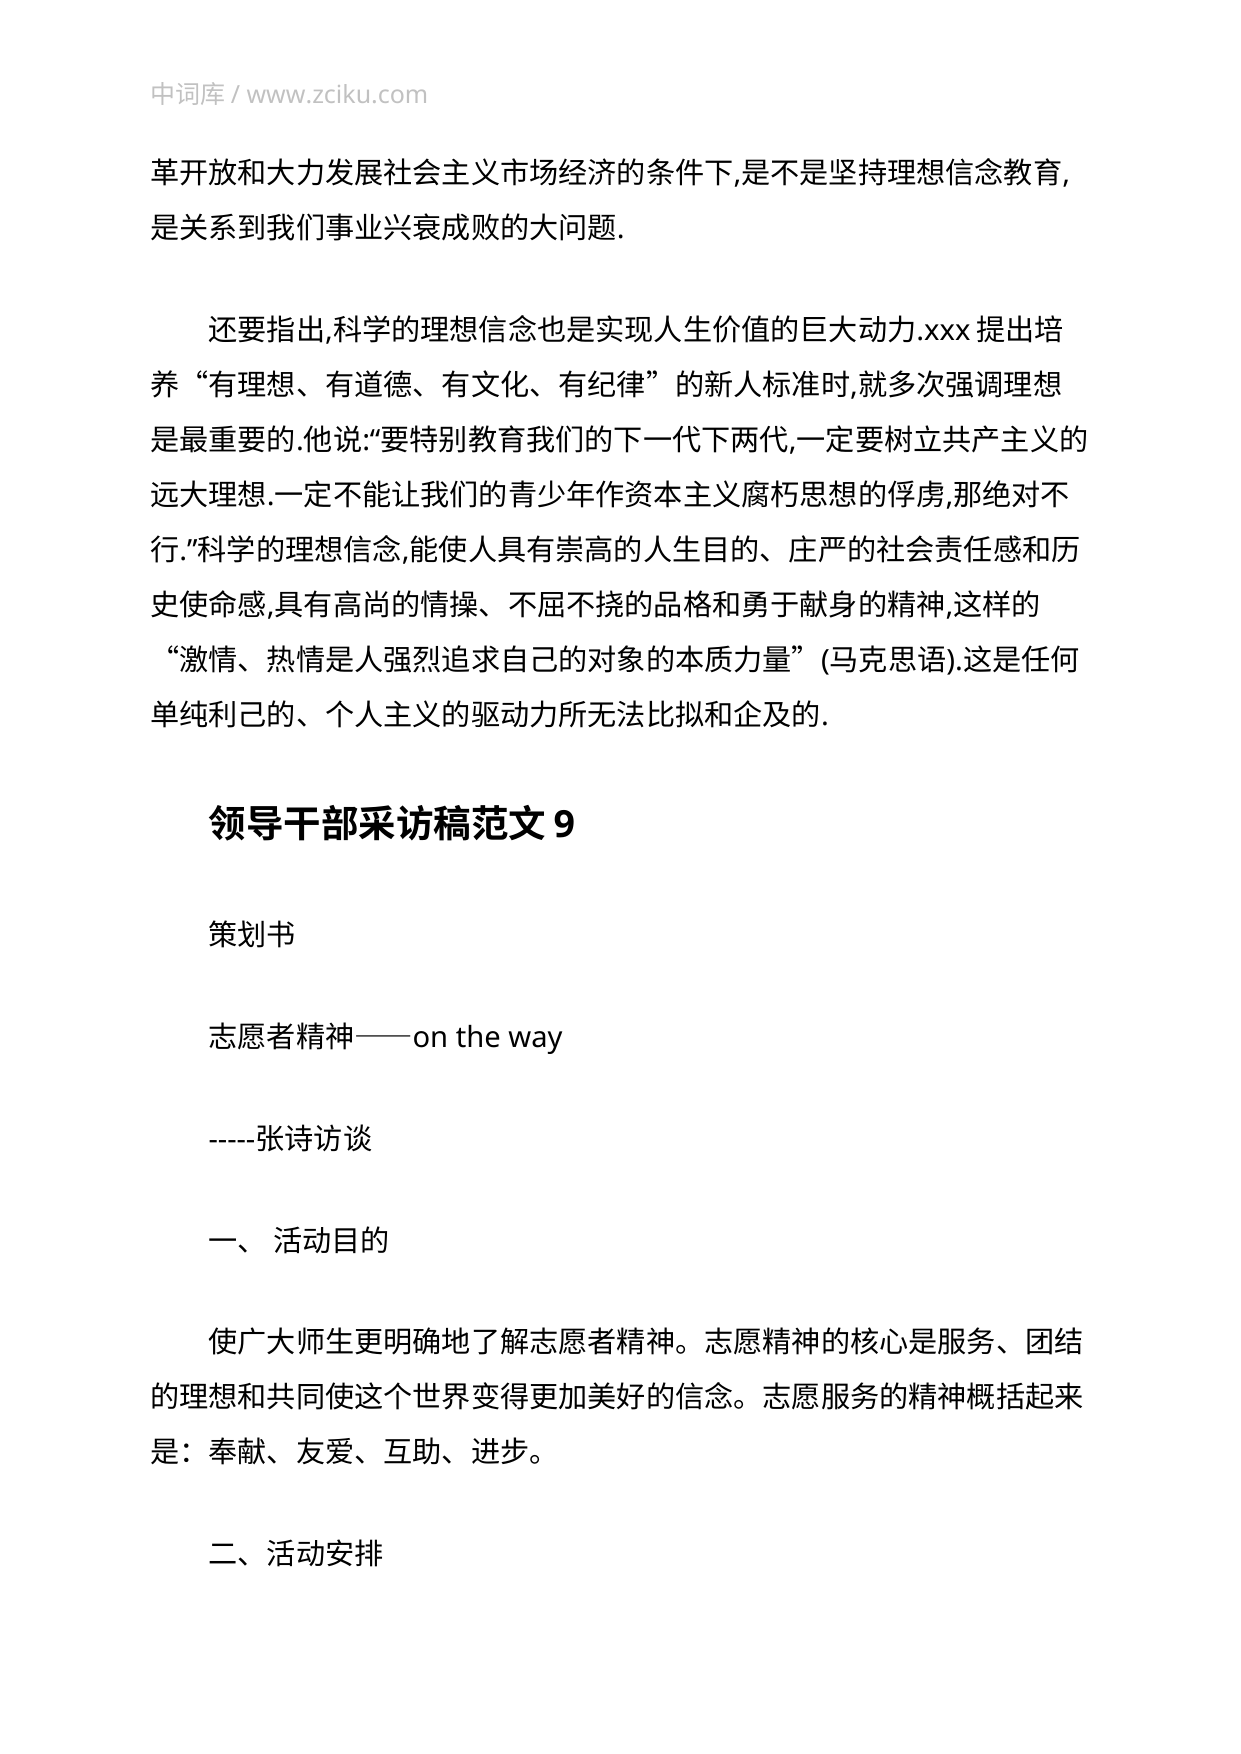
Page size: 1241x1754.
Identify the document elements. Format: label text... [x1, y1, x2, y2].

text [150, 150, 1090, 247]
text 志愿者精神——on the way [150, 1013, 1090, 1056]
text 使广大师生更明确地了解志愿者精神。志愿精神的核心是服务、团结的理想和共同使这个世界变得更加美好的信念。志愿服务的精神概括起来是：奉献、友爱、互助、进步。 [150, 1319, 1090, 1471]
text 一、 活动目的 [150, 1217, 1090, 1259]
text 领导干部采访稿范文9 [150, 794, 1090, 848]
text 策划书 [150, 912, 1090, 954]
text 还要指出,科学的理想信念也是实现人生价值的巨大动力.xxx提出培养“有理想、有道德、有文化、有纪律”的新人标准时,就多次强调理想是最重要的.他说:“要特别教育我们的下一代下两代,一定要树立共产主义的远大理想.一定不能让我们的青少年作资本主义腐朽思想的俘虏,那绝对不行.”科学的理想信念,能使人具有崇高的人生目的、庄严的社会责任感和历史使命感,具有高尚的情操、不屈不挠的品格和勇于献身的精神,这样的“激情、热情是人强烈追求自己的对象的本质力量”(马克思语).这是任何单纯利己的、个人主义的驱动力所无法比拟和企及的. [150, 307, 1090, 734]
text -----张诗访谈 [150, 1115, 1090, 1158]
text 二、活动安排 [150, 1531, 1090, 1573]
